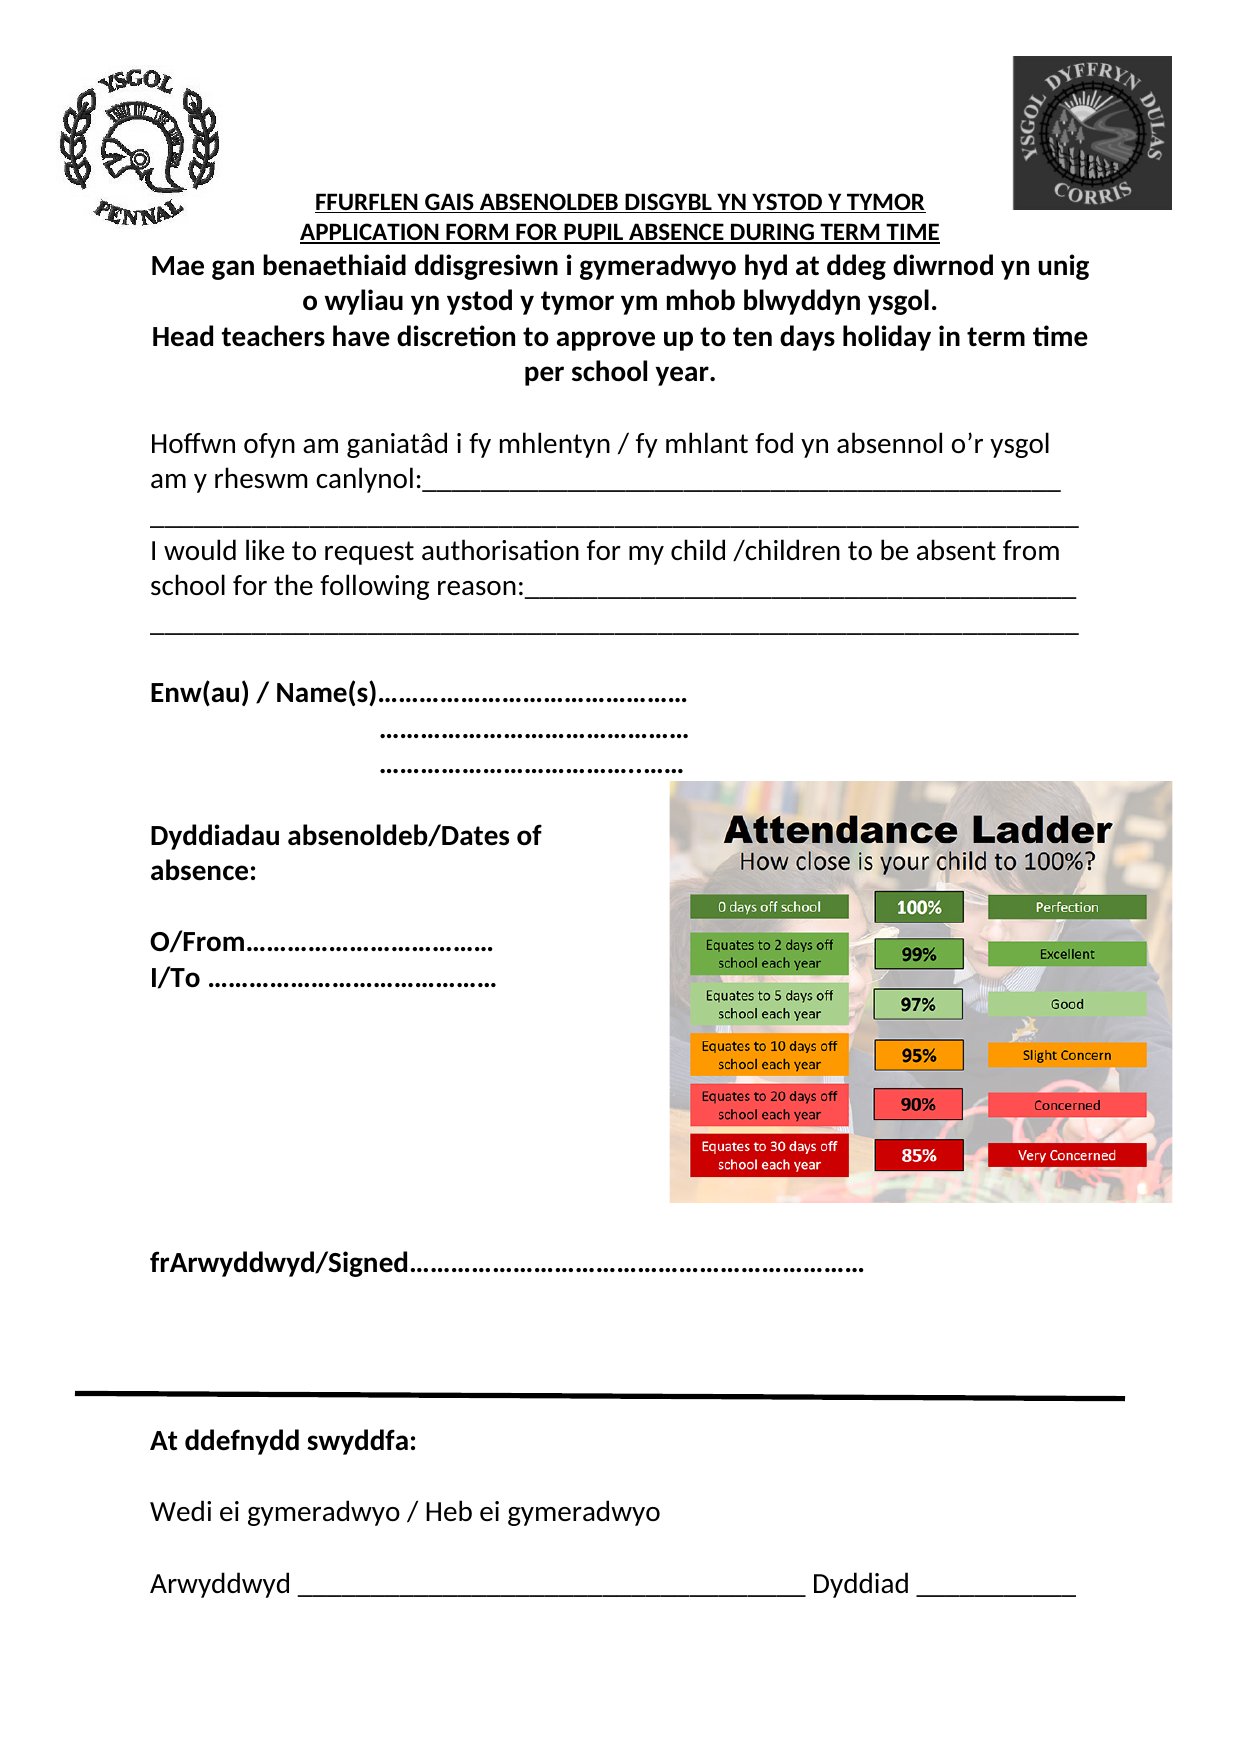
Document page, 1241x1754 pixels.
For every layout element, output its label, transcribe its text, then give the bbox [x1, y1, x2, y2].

picture [669, 781, 1173, 1203]
text frArwyddwyd/Signed………………………………………………………… [150, 1244, 1090, 1280]
text Hoffwn ofyn am ganiatâd i fy mhlentyn / fy mhlant fod yn absennol o’r ysgol am y rheswm canlynol:____________________________________________ [150, 425, 1090, 496]
text Dyddiadau absenoldeb/Dates of absence: [150, 817, 669, 888]
text FFURFLEN GAIS ABSENOLDEB DISGYBL YN YSTOD Y TYMOR [223, 186, 1090, 216]
text Wedi ei gymeradwyo / Heb ei gymeradwyo [150, 1493, 1090, 1529]
text Head teachers have discretion to approve up to ten days holiday in term time per school year. [150, 318, 1090, 389]
text O/From……………………………… [150, 923, 669, 959]
text Arwyddwyd ___________________________________ Dyddiad ___________ [150, 1565, 1090, 1600]
text ________________________________________________________________ [150, 496, 1090, 532]
text ……………………………………… [150, 710, 1090, 745]
text ________________________________________________________________ [150, 603, 1090, 638]
text At ddefnydd swyddfa: [150, 1422, 1090, 1458]
text ………………………………..…… [150, 745, 1090, 781]
text I/To …………………………………… [150, 959, 669, 995]
text Mae gan benaethiaid ddisgresiwn i gymeradwyo hyd at ddeg diwrnod yn unig o wyliau yn ystod y tymor ym mhob blwyddyn ysgol. [150, 247, 1090, 318]
text I would like to request authorisation for my child /children to be absent from school for the following reason:______________________________________ [150, 532, 1090, 603]
text Enw(au) / Name(s)……………………………………… [150, 674, 1090, 710]
text APPLICATION FORM FOR PUPIL ABSENCE DURING TERM TIME [150, 216, 1090, 247]
